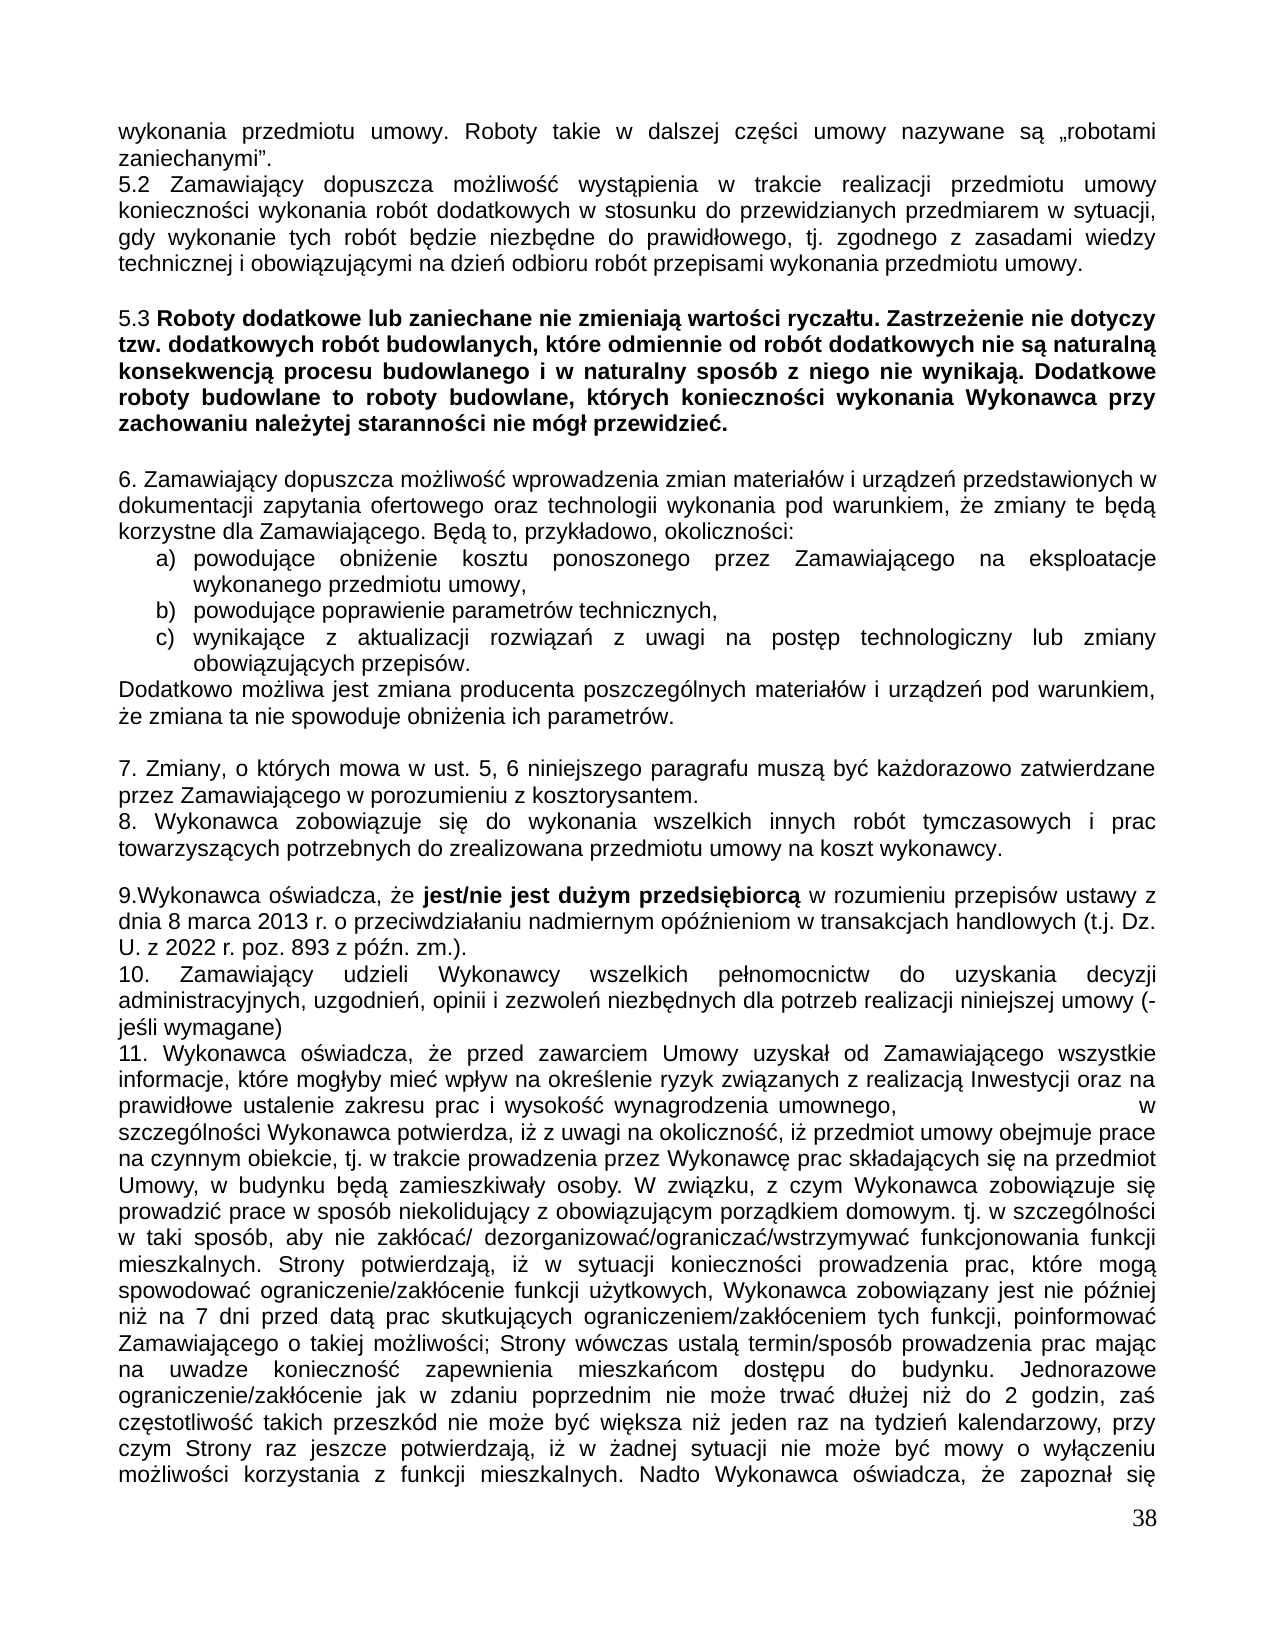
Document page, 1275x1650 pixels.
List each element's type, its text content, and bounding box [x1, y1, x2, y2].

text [118, 1040, 1157, 1488]
text 6. Zamawiający dopuszcza możliwość wprowadzenia zmian materiałów i urządzeń przedstawionych w dokumentacji zapytania ofertowego oraz technologii wykonania pod warunkiem, że zmiany te będą korzystne dla Zamawiającego. Będą to, przykładowo, okoliczności: [118, 466, 1157, 544]
list Dodatkowo możliwa jest zmiana producenta poszczególnych materiałów i urządzeń pod warunkiem, że zmiana ta nie spowoduje obniżenia ich parametrów. [118, 676, 1157, 729]
list powodujące poprawienie parametrów technicznych, [156, 597, 1157, 624]
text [118, 118, 1157, 171]
list powodujące obniżenie kosztu ponoszonego przez Zamawiającego na eksploatacje wykonanego przedmiotu umowy, [156, 544, 1157, 597]
text 5.3 Roboty dodatkowe lub zaniechane nie zmieniają wartości ryczałtu. Zastrzeżenie nie dotyczy tzw. dodatkowych robót budowlanych, które odmiennie od robót dodatkowych nie są naturalną konsekwencją procesu budowlanego i w naturalny sposób z niego nie wynikają. Dodatkowe roboty budowlane to roboty budowlane, których konieczności wykonania Wykonawca przy zachowaniu należytej staranności nie mógł przewidzieć. [118, 305, 1157, 437]
list wynikające z aktualizacji rozwiązań z uwagi na postęp technologiczny lub zmiany obowiązujących przepisów. [156, 624, 1157, 676]
text 9.Wykonawca oświadcza, że jest/nie jest dużym przedsiębiorcą w rozumieniu przepisów ustawy z dnia 8 marca 2013 r. o przeciwdziałaniu nadmiernym opóźnieniom w transakcjach handlowych (t.j. Dz. U. z 2022 r. poz. 893 z późn. zm.). [118, 882, 1157, 961]
list 8. Wykonawca zobowiązuje się do wykonania wszelkich innych robót tymczasowych i prac towarzyszących potrzebnych do zrealizowana przedmiotu umowy na koszt wykonawcy. [118, 808, 1157, 861]
list 7. Zmiany, o których mowa w ust. 5, 6 niniejszego paragrafu muszą być każdorazowo zatwierdzane przez Zamawiającego w porozumieniu z kosztorysantem. [118, 755, 1157, 808]
text 10. Zamawiający udzieli Wykonawcy wszelkich pełnomocnictw do uzyskania decyzji administracyjnych, uzgodnień, opinii i zezwoleń niezbędnych dla potrzeb realizacji niniejszej umowy (-jeśli wymagane) [118, 961, 1157, 1040]
text 5.2 Zamawiający dopuszcza możliwość wystąpienia w trakcie realizacji przedmiotu umowy konieczności wykonania robót dodatkowych w stosunku do przewidzianych przedmiarem w sytuacji, gdy wykonanie tych robót będzie niezbędne do prawidłowego, tj. zgodnego z zasadami wiedzy technicznej i obowiązującymi na dzień odbioru robót przepisami wykonania przedmiotu umowy. [118, 171, 1157, 276]
